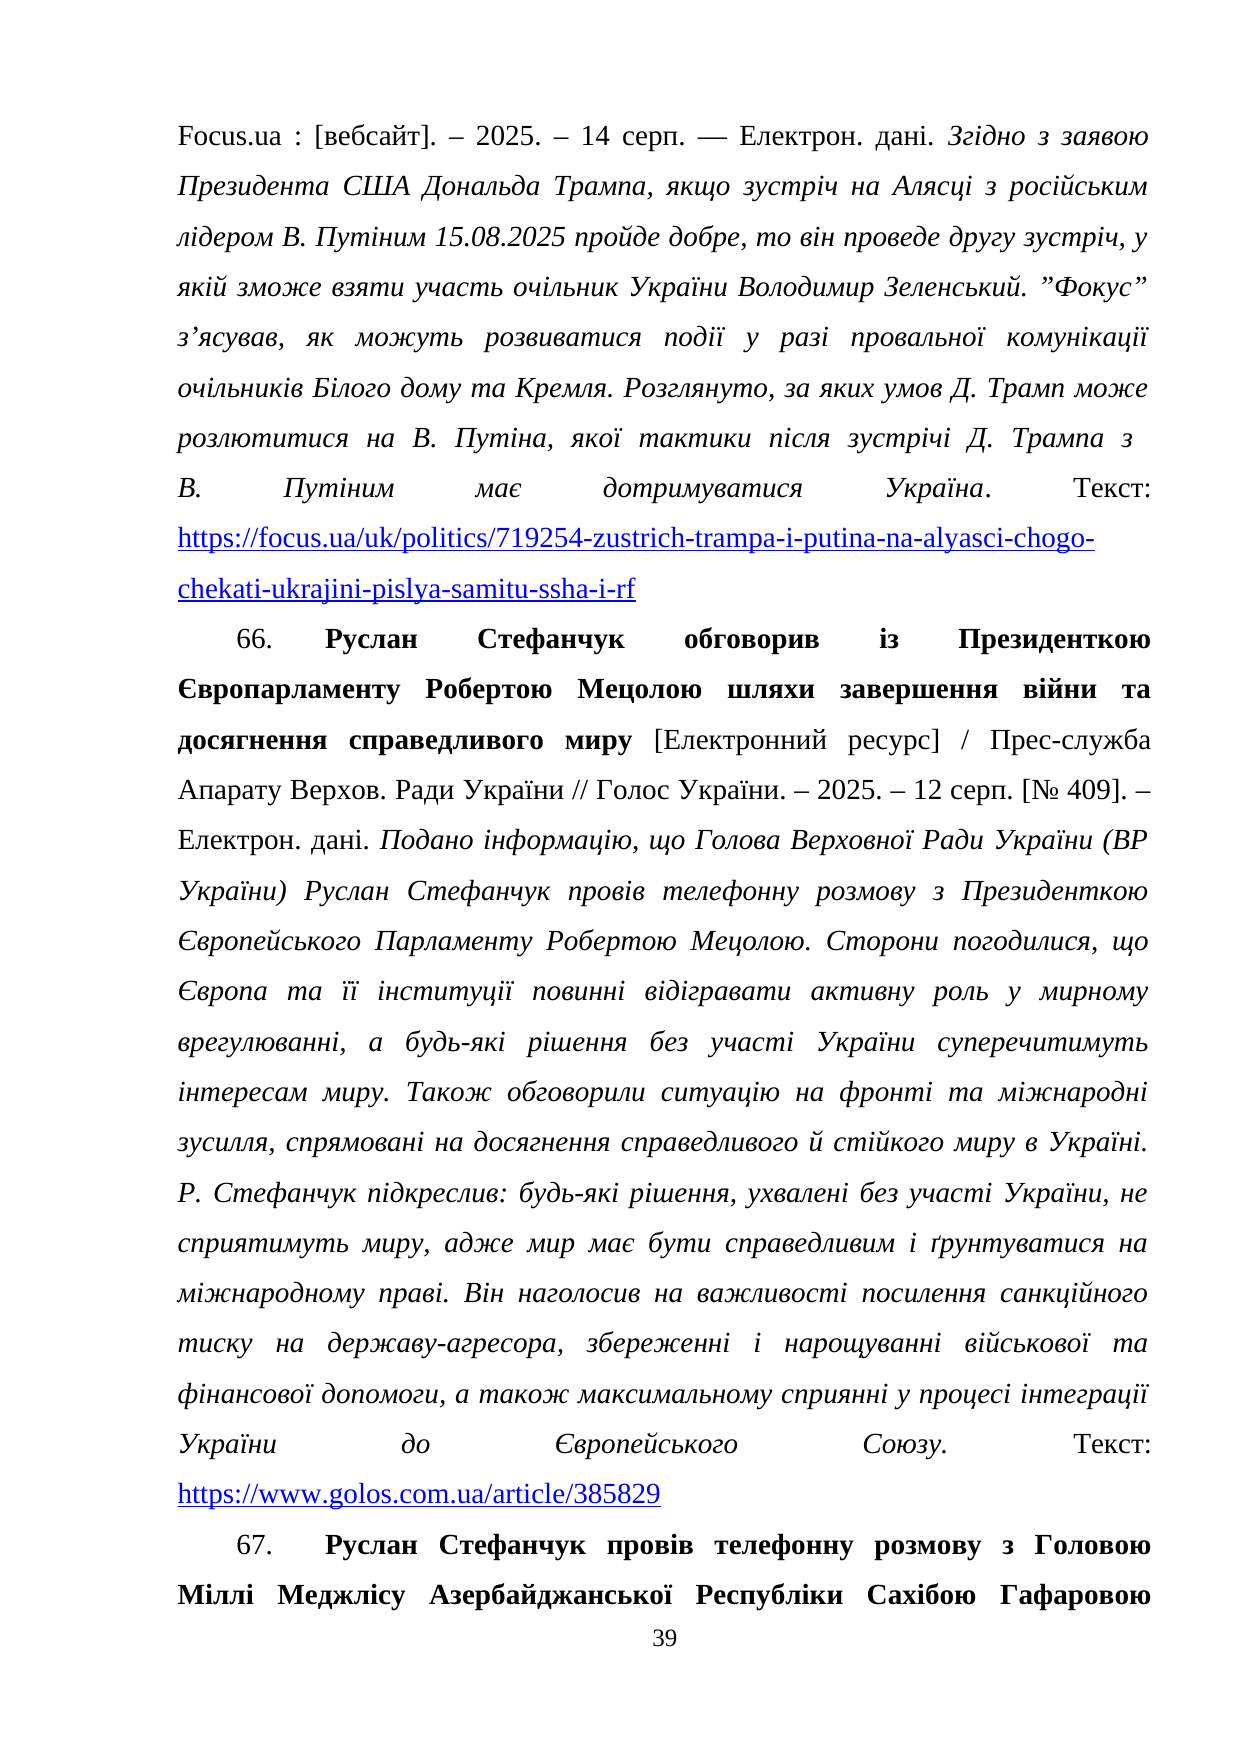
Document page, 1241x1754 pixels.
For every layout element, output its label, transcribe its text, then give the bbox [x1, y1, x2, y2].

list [177, 118, 1152, 604]
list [177, 1527, 1152, 1577]
list Руслан Стефанчук обговорив із Президенткою Європарламенту Робертою Мецолою шляхи завершення війни та досягнення справедливого миру [Електронний ресурс] / Прес-служба Апарату Верхов. Ради України // Голос України. – 2025. – 12 серп. [№ 409]. – Електрон. дані. Подано інформацію, що Голова Верховної Ради України (ВР України) Руслан Стефанчук провів телефонну розмову з Президенткою Європейського Парламенту Робертою Мецолою. Сторони погодилися, що Європа та її інституції повинні відігравати активну роль у мирному врегулюванні, а будь-які рішення без участі України суперечитимуть інтересам миру. Також обговорили ситуацію на фронті та міжнародні зусилля, спрямовані на досягнення справедливого й стійкого миру в Україні. Р. Стефанчук підкреслив: будь-які рішення, ухвалені без участі України, не сприятимуть миру, адже мир має бути справедливим і ґрунтуватися на міжнародному праві. Він наголосив на важливості посилення санкційного тиску на державу-агресора, збереженні і нарощуванні військової та фінансової допомоги, а також максимальному сприянні у процесі інтеграції України до Європейського Союзу. Текст: https://www.golos.com.ua/article/385829 [177, 806, 1152, 1426]
